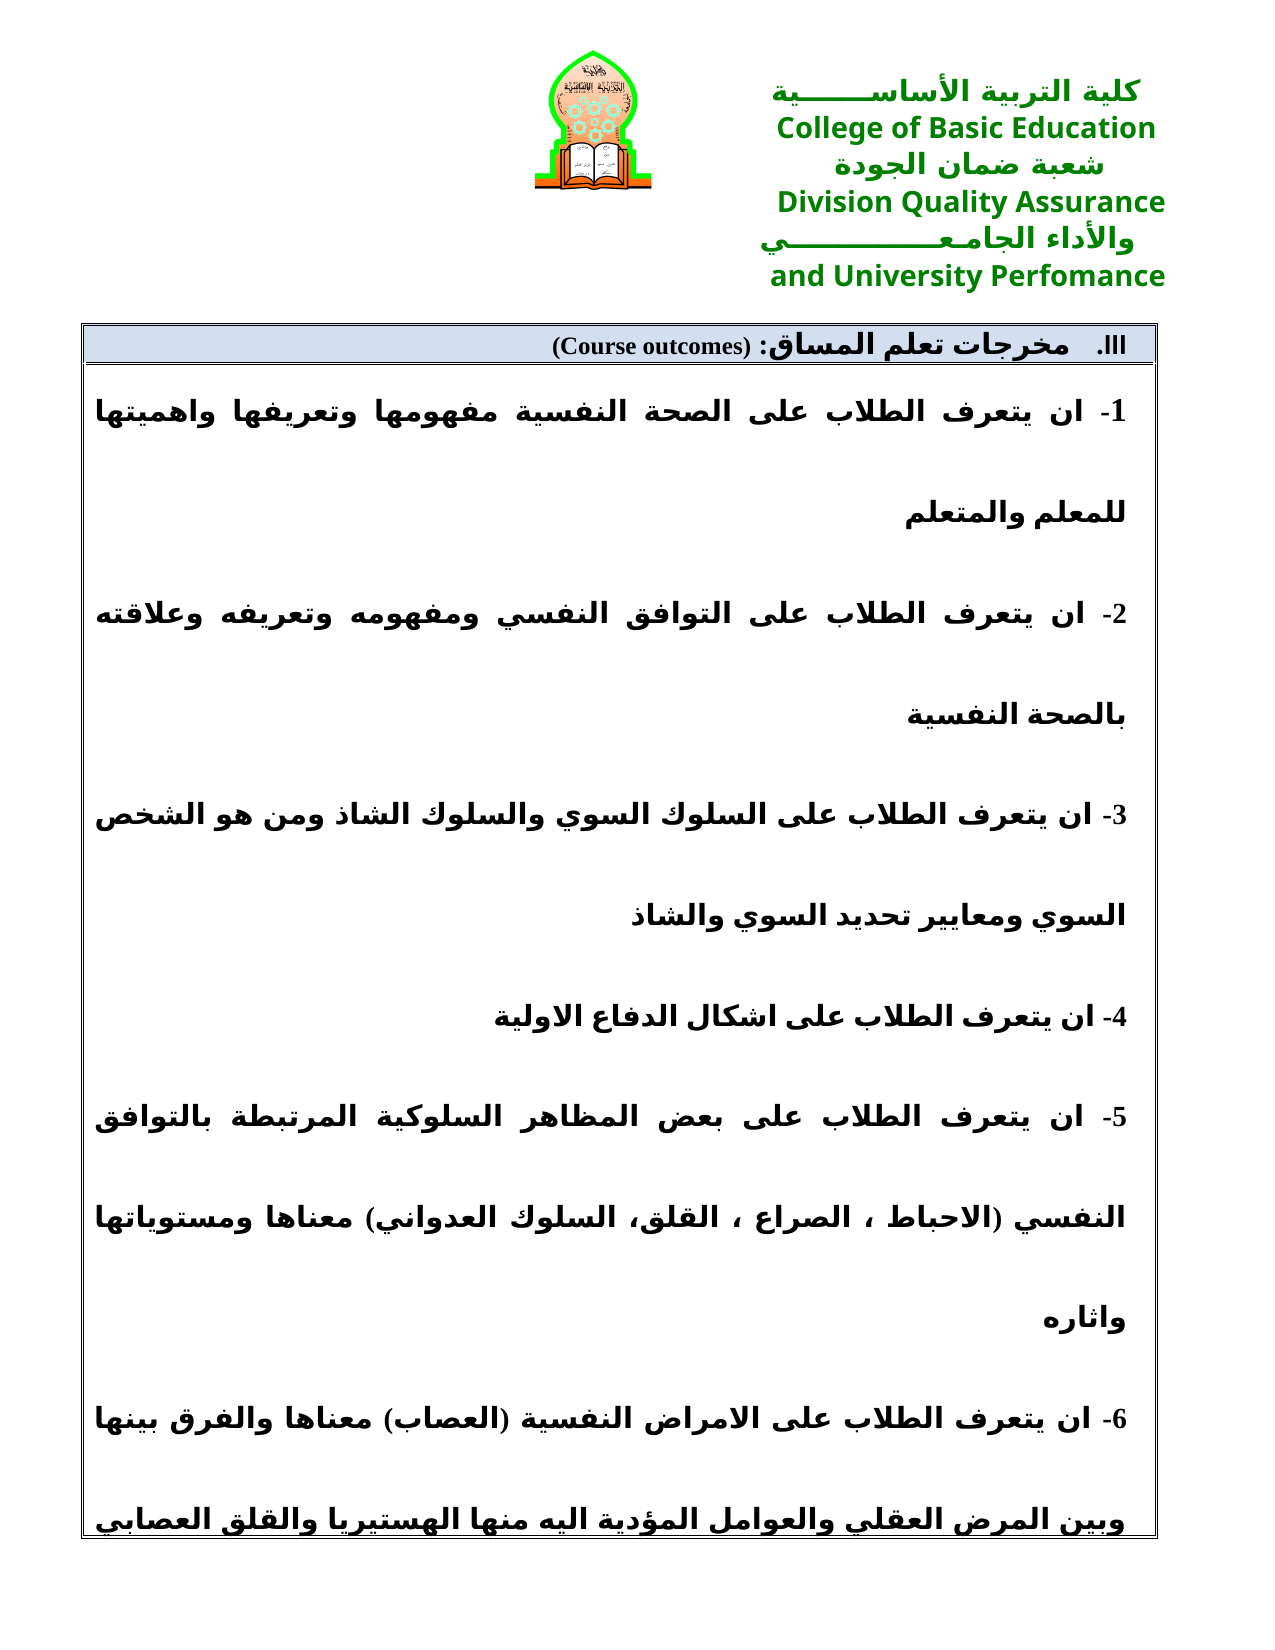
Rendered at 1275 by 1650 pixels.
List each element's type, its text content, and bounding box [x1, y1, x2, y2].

table_cell مخرجات تعلم المساق: (Course outcomes) [84, 326, 1155, 362]
picture [534, 50, 652, 190]
